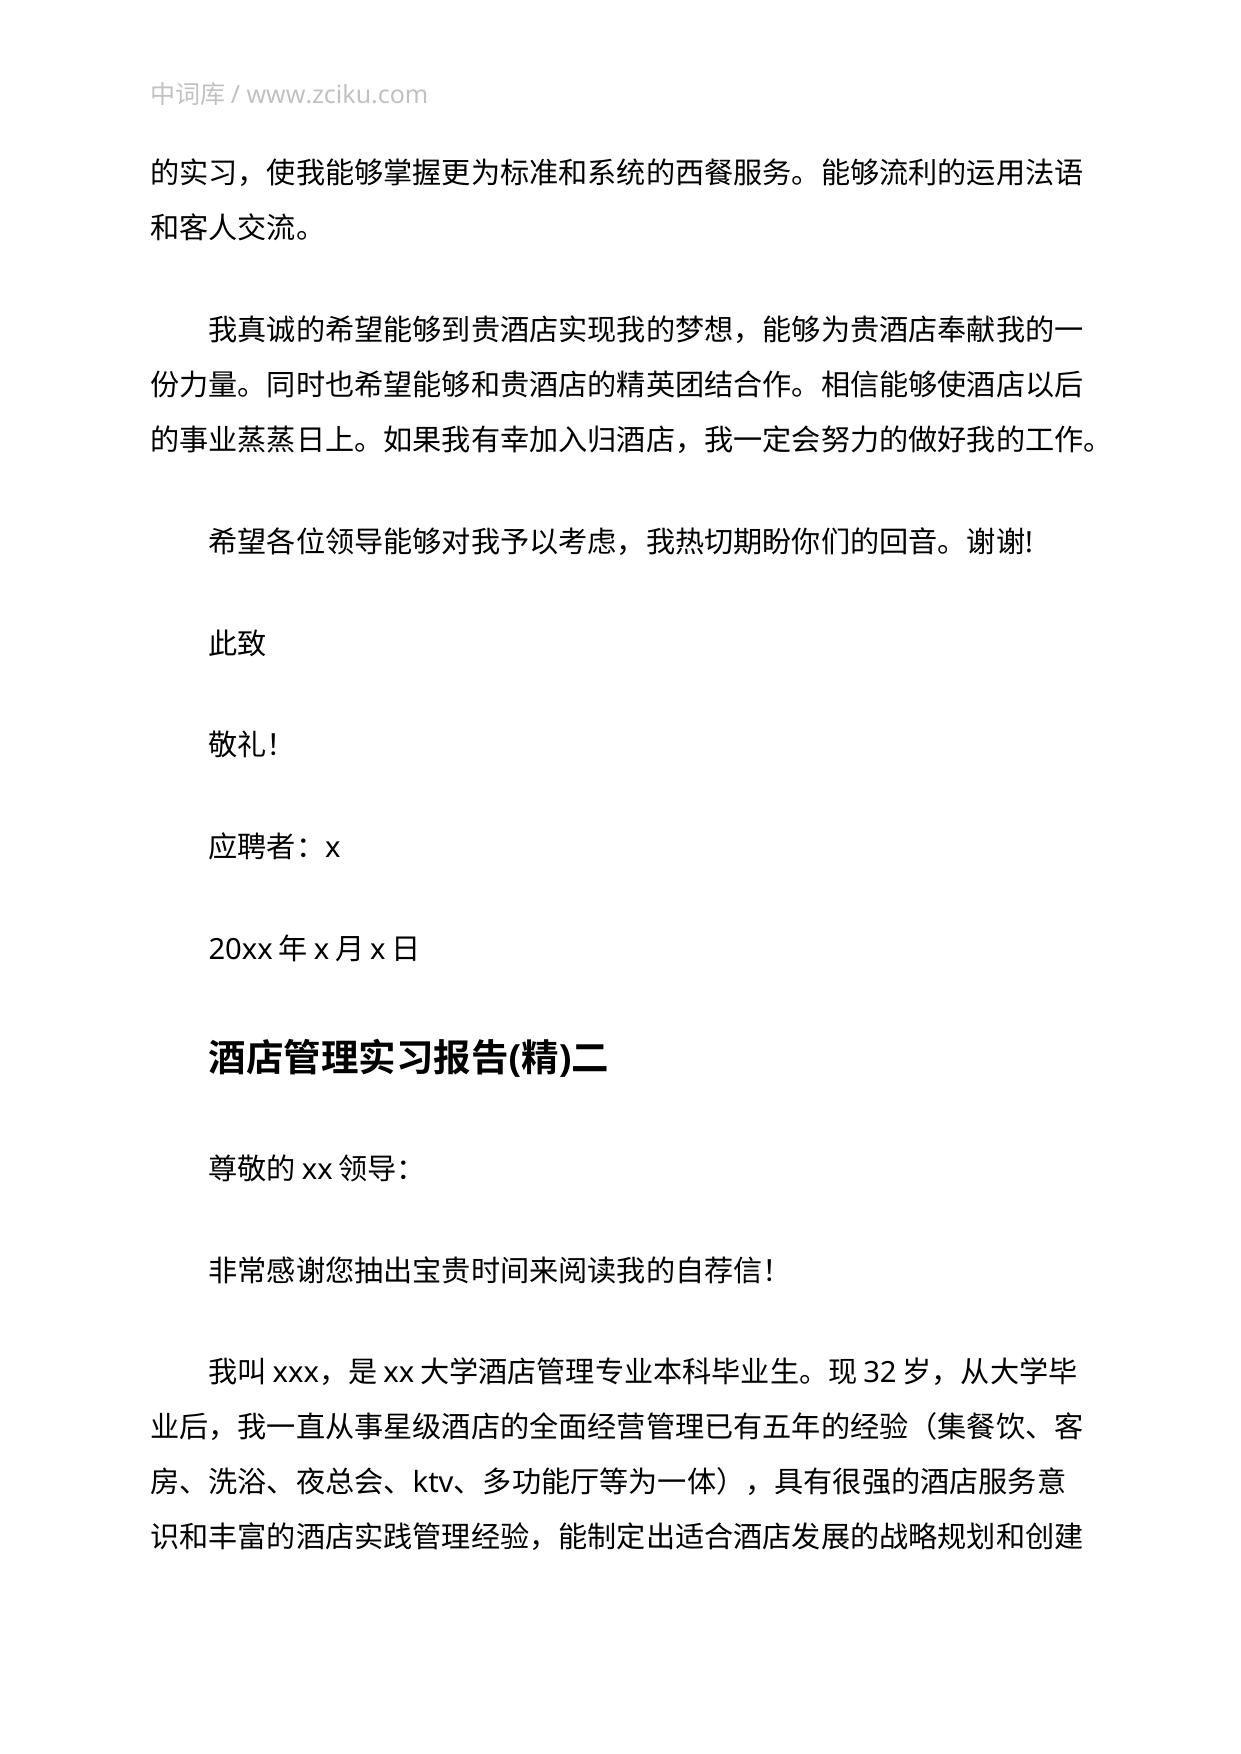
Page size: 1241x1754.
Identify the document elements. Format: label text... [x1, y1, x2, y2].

text 20xx年x月x日 [150, 926, 1090, 968]
text 尊敬的xx领导： [150, 1145, 1090, 1188]
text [150, 150, 1090, 247]
text 我真诚的希望能够到贵酒店实现我的梦想，能够为贵酒店奉献我的一份力量。同时也希望能够和贵酒店的精英团结合作。相信能够使酒店以后的事业蒸蒸日上。如果我有幸加入归酒店，我一定会努力的做好我的工作。 [150, 307, 1090, 459]
text 酒店管理实习报告(精)二 [150, 1028, 1090, 1082]
text 希望各位领导能够对我予以考虑，我热切期盼你们的回音。谢谢! [150, 518, 1090, 561]
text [150, 1349, 1090, 1556]
text 此致 [150, 620, 1090, 662]
text 敬礼！ [150, 722, 1090, 764]
text 应聘者：x [150, 824, 1090, 866]
text 非常感谢您抽出宝贵时间来阅读我的自荐信！ [150, 1247, 1090, 1289]
